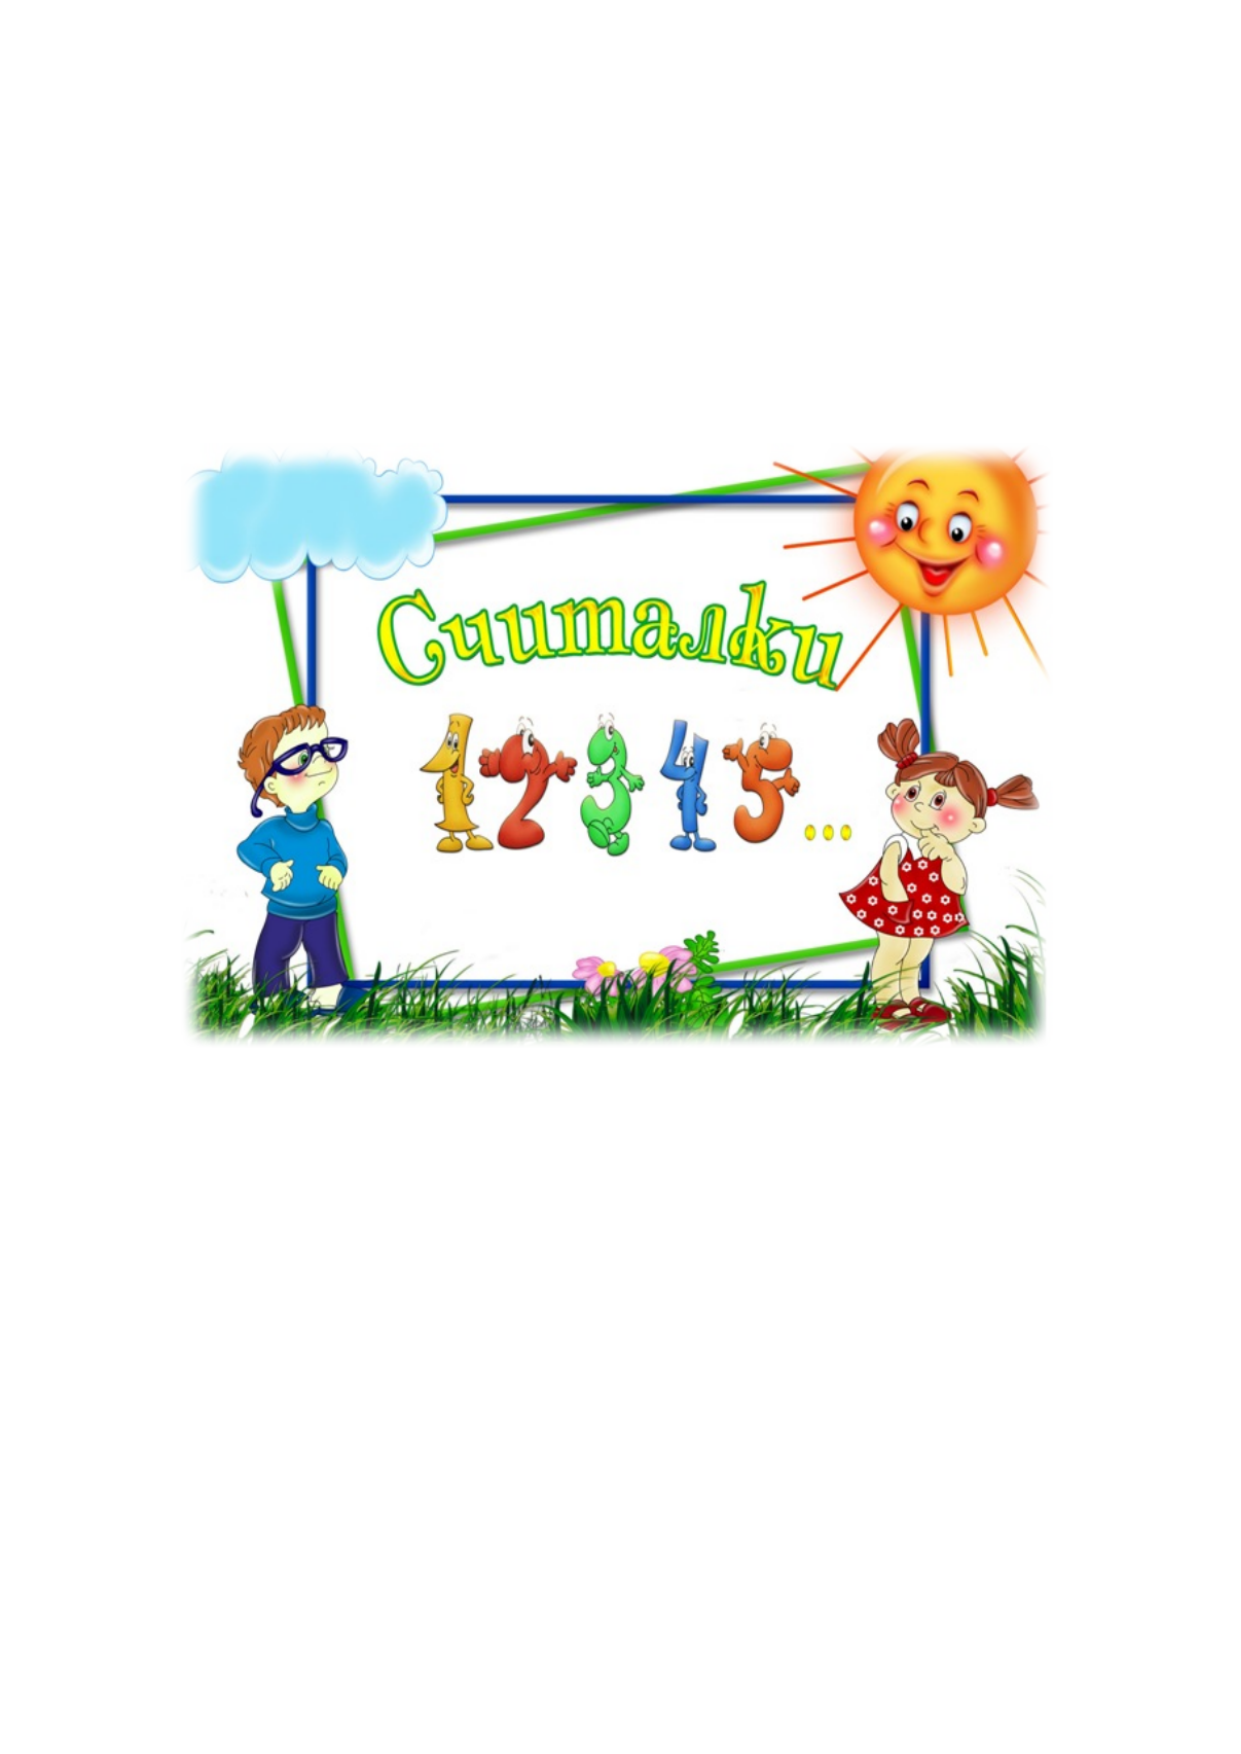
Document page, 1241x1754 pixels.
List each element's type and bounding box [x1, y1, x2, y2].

picture [210, 472, 1024, 1020]
